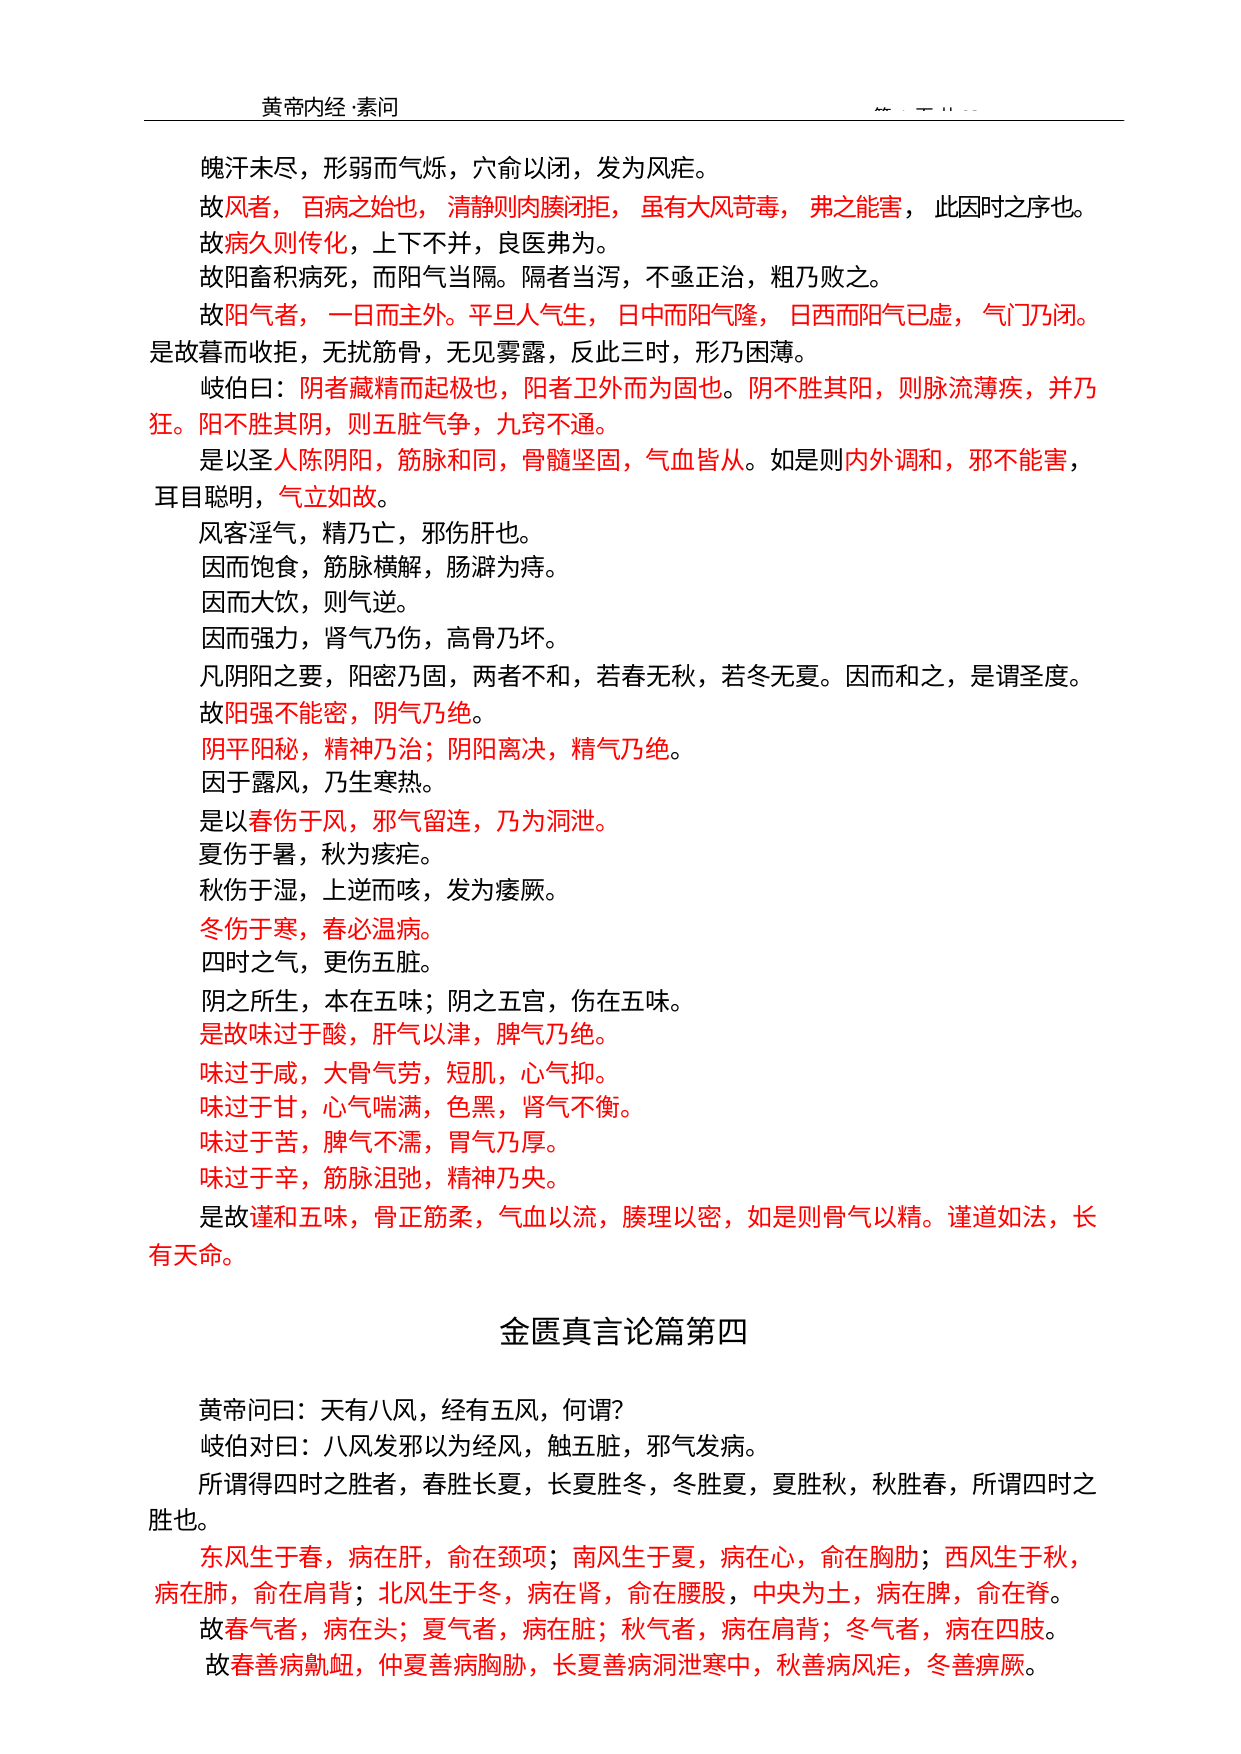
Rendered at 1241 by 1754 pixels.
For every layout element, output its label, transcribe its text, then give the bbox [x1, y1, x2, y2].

text 秋伤于湿，上逆而咳，发为痿厥。 [199, 873, 1125, 906]
text 因而强力，肾气乃伤，高骨乃坏。 [201, 621, 1125, 654]
text 因于露风，乃生寒热。 [201, 766, 1125, 798]
text 故春气者，病在头；夏气者，病在脏；秋气者，病在肩背；冬气者，病在四肢。 故春善病鼽衄，仲夏善病胸胁，长夏善病洞泄寒中，秋善病风疟，冬善痹厥。 [199, 1610, 1069, 1682]
text 阴之所生，本在五味；阴之五宫，伤在五味。 [201, 981, 1125, 1018]
text 岐伯对曰：八风发邪以为经风，触五脏，邪气发病。 [200, 1429, 1125, 1462]
text 故阳畜积病死，而阳气当隔。隔者当泻，不亟正治，粗乃败之。 [199, 260, 1125, 293]
text 味过于辛，筋脉沮弛，精神乃央。 [199, 1162, 1125, 1194]
text 风客淫气，精乃亡，邪伤肝也。 [199, 513, 1125, 549]
text 因而饱食，筋脉横解，肠澼为痔。 [201, 550, 1125, 583]
text 岐伯曰：阴者藏精而起极也，阳者卫外而为固也。阴不胜其阳，则脉流薄疾，并乃 狂。阳不胜其阴，则五脏气争，九窍不通。 [149, 368, 1098, 441]
text 故风者， 百病之始也， 清静则肉腠闭拒， 虽有大风苛毒， 弗之能害， 此因时之序也。 故病久则传化，上下不并，良医弗为。 [199, 187, 1107, 260]
text 是故谨和五味，骨正筋柔，气血以流，腠理以密，如是则骨气以精。谨道如法，长 有天命。 [149, 1197, 1098, 1272]
text 黄帝问曰：天有八风，经有五风，何谓？ [198, 1393, 1125, 1426]
text 味过于苦，脾气不濡，胃气乃厚。 [199, 1126, 1125, 1158]
text 故阳气者， 一日而主外。平旦人气生， 日中而阳气隆， 日西而阳气已虚， 气门乃闭。 是故暮而收拒，无扰筋骨，无见雾露，反此三时，形乃困薄。 [149, 296, 1107, 368]
text 是以圣人陈阴阳，筋脉和同，骨髓坚固，气血皆从。如是则内外调和，邪不能害， 耳目聪明，气立如故。 [149, 441, 1093, 513]
text 魄汗未尽，形弱而气烁，穴俞以闭，发为风疟。 [200, 152, 1125, 184]
text 东风生于春，病在肝，俞在颈项；南风生于夏，病在心，俞在胸肋；西风生于秋， 病在肺，俞在肩背；北风生于冬，病在肾，俞在腰股，中央为土，病在脾，俞在脊。 [148, 1537, 1093, 1609]
text 味过于咸，大骨气劳，短肌，心气抑。 [199, 1053, 1125, 1090]
text 四时之气，更伤五脏。 [201, 946, 1125, 978]
text 所谓得四时之胜者，春胜长夏，长夏胜冬，冬胜夏，夏胜秋，秋胜春，所谓四时之 胜也。 [148, 1464, 1098, 1537]
text 凡阴阳之要，阳密乃固，两者不和，若春无秋，若冬无夏。因而和之，是谓圣度。 故阳强不能密，阴气乃绝。 [199, 657, 1094, 729]
text 因而大饮，则气逆。 [201, 585, 1125, 618]
text 是以春伤于风，邪气留连，乃为洞泄。 [199, 801, 1125, 837]
text 夏伤于暑，秋为痎疟。 [199, 838, 1125, 871]
text 阴平阳秘，精神乃治；阴阳离决，精气乃绝。 [201, 729, 1125, 766]
text 金匮真言论篇第四 [499, 1310, 1125, 1351]
text 味过于甘，心气喘满，色黑，肾气不衡。 [199, 1090, 1125, 1123]
text 是故味过于酸，肝气以津，脾气乃绝。 [199, 1018, 1125, 1051]
text 冬伤于寒，春必温病。 [199, 909, 1125, 945]
